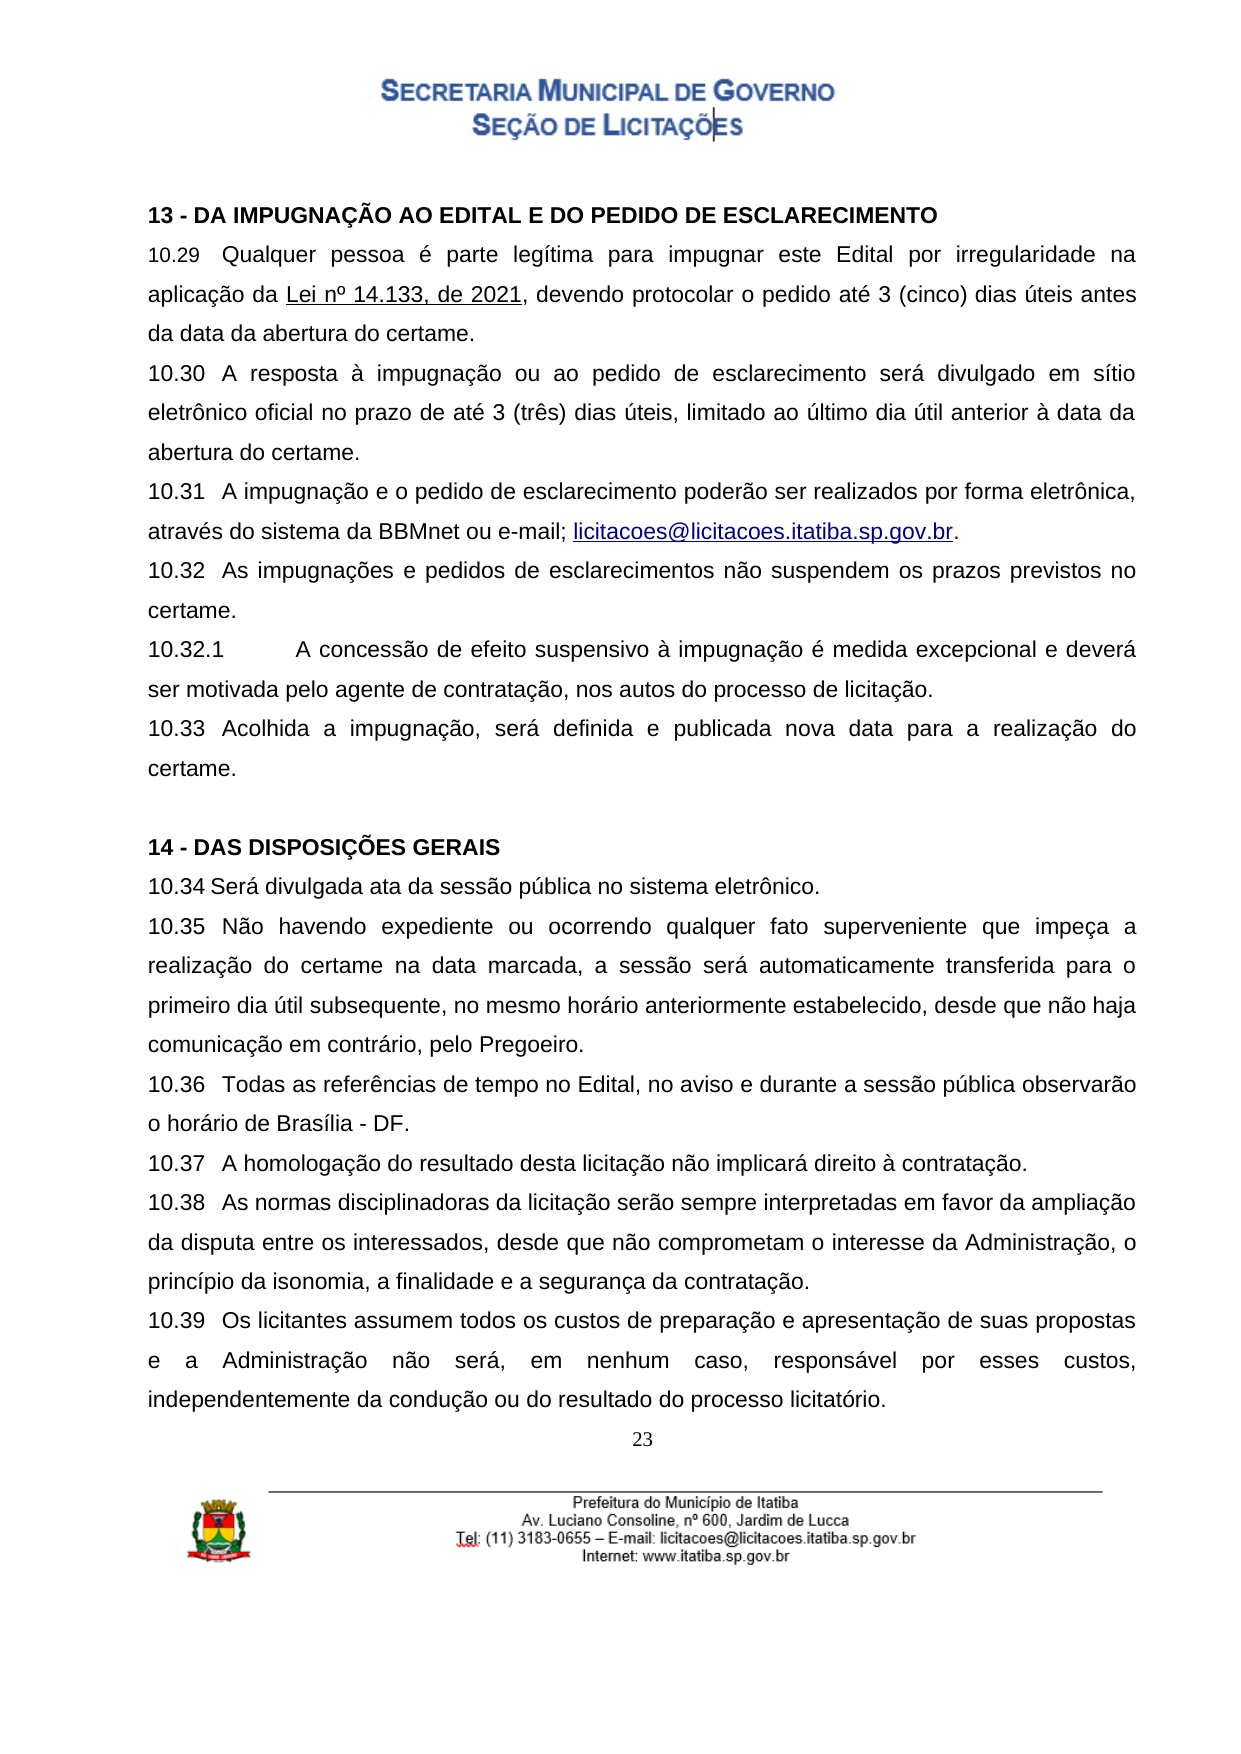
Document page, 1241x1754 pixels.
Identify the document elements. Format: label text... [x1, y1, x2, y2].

list Os licitantes assumem todos os custos de preparação e apresentação de suas propostas e a Administração não será, em nenhum caso, responsável por esses custos, independentemente da condução ou do resultado do processo licitatório. [148, 1307, 1137, 1413]
list A homologação do resultado desta licitação não implicará direito à contratação. [148, 1149, 1137, 1176]
text 13 - DA IMPUGNAÇÃO AO EDITAL E DO PEDIDO DE ESCLARECIMENTO [148, 202, 1137, 228]
list A resposta à impugnação ou ao pedido de esclarecimento será divulgado em sítio eletrônico oficial no prazo de até 3 (três) dias úteis, limitado ao último dia útil anterior à data da abertura do certame. [148, 360, 1137, 465]
list A concessão de efeito suspensivo à impugnação é medida excepcional e deverá ser motivada pelo agente de contratação, nos autos do processo de licitação. [148, 636, 1137, 702]
list As impugnações e pedidos de esclarecimentos não suspendem os prazos previstos no certame. [148, 557, 1137, 623]
list Qualquer pessoa é parte legítima para impugnar este Edital por irregularidade na aplicação da Lei nº 14.133, de 2021, devendo protocolar o pedido até 3 (cinco) dias úteis antes da data da abertura do certame. [148, 241, 1137, 347]
picture [148, 59, 1034, 148]
list Todas as referências de tempo no Edital, no aviso e durante a sessão pública observarão o horário de Brasília - DF. [148, 1071, 1137, 1136]
text 14 - DAS DISPOSIÇÕES GERAIS [148, 834, 1137, 860]
list Não havendo expediente ou ocorrendo qualquer fato superveniente que impeça a realização do certame na data marcada, a sessão será automaticamente transferida para o primeiro dia útil subsequente, no mesmo horário anteriormente estabelecido, desde que não haja comunicação em contrário, pelo Pregoeiro. [148, 913, 1137, 1057]
list Acolhida a impugnação, será definida e publicada nova data para a realização do certame. [148, 715, 1137, 781]
list A impugnação e o pedido de esclarecimento poderão ser realizados por forma eletrônica, através do sistema da BBMnet ou e-mail; licitacoes@licitacoes.itatiba.sp.gov.br. [148, 478, 1137, 544]
list As normas disciplinadoras da licitação serão sempre interpretadas em favor da ampliação da disputa entre os interessados, desde que não comprometam o interesse da Administração, o princípio da isonomia, a finalidade e a segurança da contratação. [148, 1189, 1137, 1294]
picture [148, 1450, 1137, 1591]
list Será divulgada ata da sessão pública no sistema eletrônico. [148, 873, 1137, 899]
